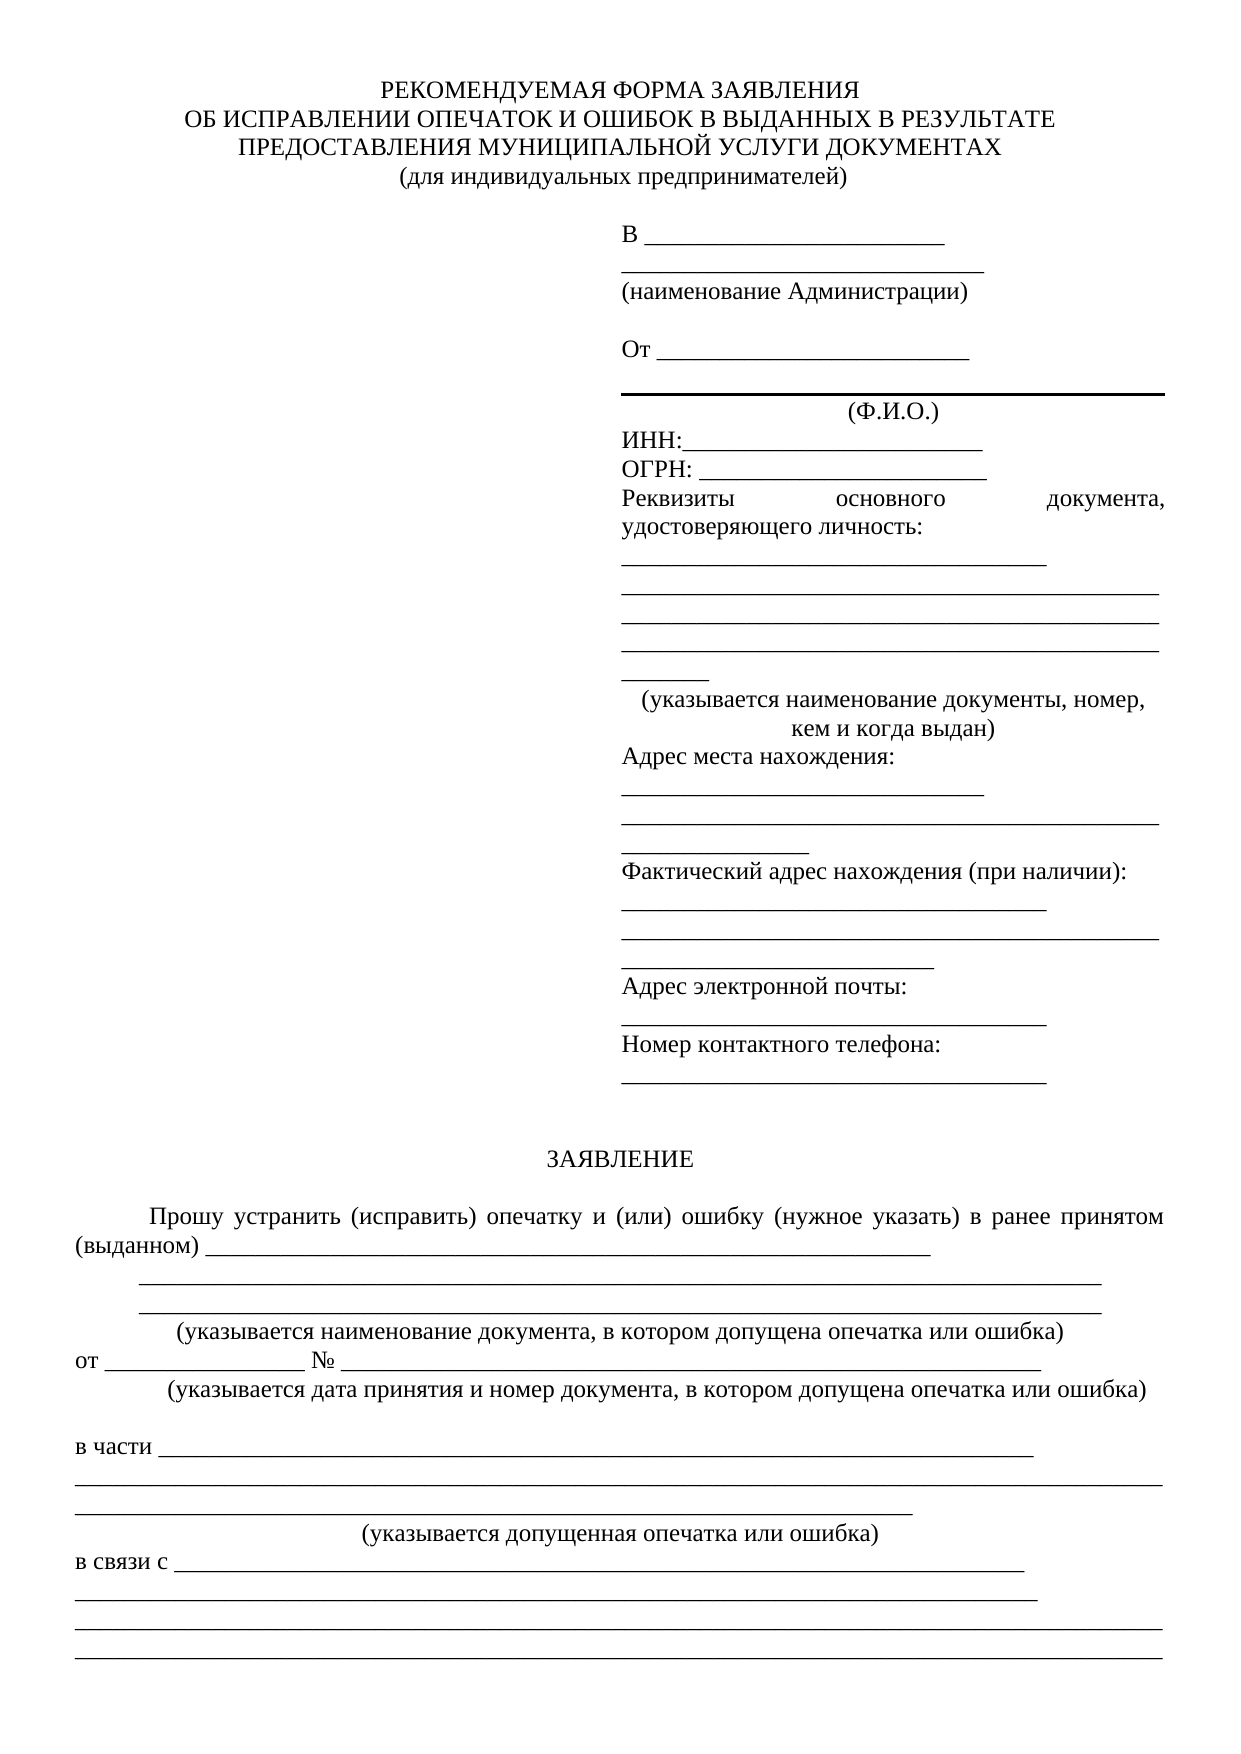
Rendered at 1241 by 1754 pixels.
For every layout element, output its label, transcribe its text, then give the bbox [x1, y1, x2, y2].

text (для индивидуальных предпринимателей) [75, 161, 1165, 190]
text (указывается допущенная опечатка или ошибка) [75, 1518, 1165, 1546]
text __________________________________ [621, 540, 1165, 569]
text (указывается наименование документы, номер, кем и когда выдан) [621, 684, 1165, 741]
text От _________________________ [621, 334, 1165, 362]
text _____________________________ [621, 247, 1165, 276]
text ЗАЯВЛЕНИЕ [75, 1144, 1165, 1173]
text _____________________________________________________________________________ [75, 1575, 1165, 1604]
text _____________________________________________________________________________ _____________________________________________________________________________ (указывается наименование документа, в котором допущена опечатка или ошибка) [75, 1259, 1165, 1345]
text __________________________________________________________________________________________________________________________________________________________ [75, 1460, 1165, 1518]
text __________________________________ ____________________________________________________________________ [621, 885, 1165, 971]
text ИНН:________________________ [621, 425, 1165, 454]
text Номер контактного телефона: [621, 1029, 1165, 1058]
text в связи с ____________________________________________________________________ [75, 1546, 1165, 1575]
text (указывается дата принятия и номер документа, в котором допущена опечатка или ошибка) [75, 1374, 1165, 1403]
text Адрес электронной почты: [621, 971, 1165, 1000]
text _____________________________ __________________________________________________________ [621, 770, 1165, 856]
text __________________________________ [621, 1058, 1165, 1086]
text Фактический адрес нахождения (при наличии): [621, 856, 1165, 885]
text Реквизиты основного документа, удостоверяющего личность: [621, 483, 1165, 540]
text от ________________ № ________________________________________________________ [75, 1345, 1165, 1374]
text __________________________________ [621, 1000, 1165, 1029]
text Прошу устранить (исправить) опечатку и (или) ошибку (нужное указать) в ранее принятом (выданном) __________________________________________________________ [75, 1201, 1165, 1259]
text В ________________________ [621, 219, 1165, 247]
text РЕКОМЕНДУЕМАЯ ФОРМА ЗАЯВЛЕНИЯ [75, 75, 1165, 104]
text ОБ ИСПРАВЛЕНИИ ОПЕЧАТОК И ОШИБОК В ВЫДАННЫХ В РЕЗУЛЬТАТЕ ПРЕДОСТАВЛЕНИЯ МУНИЦИПАЛЬНОЙ УСЛУГИ ДОКУМЕНТАХ [75, 104, 1165, 161]
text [75, 1604, 1165, 1661]
text в части ______________________________________________________________________ [75, 1431, 1165, 1460]
text Адрес места нахождения: [621, 741, 1165, 770]
text (наименование Администрации) [621, 276, 1165, 305]
text ________________________________________________________________________________________________________________________________________ [621, 569, 1165, 684]
text (Ф.И.О.) [621, 396, 1165, 425]
text ОГРН: _______________________ [621, 454, 1165, 483]
